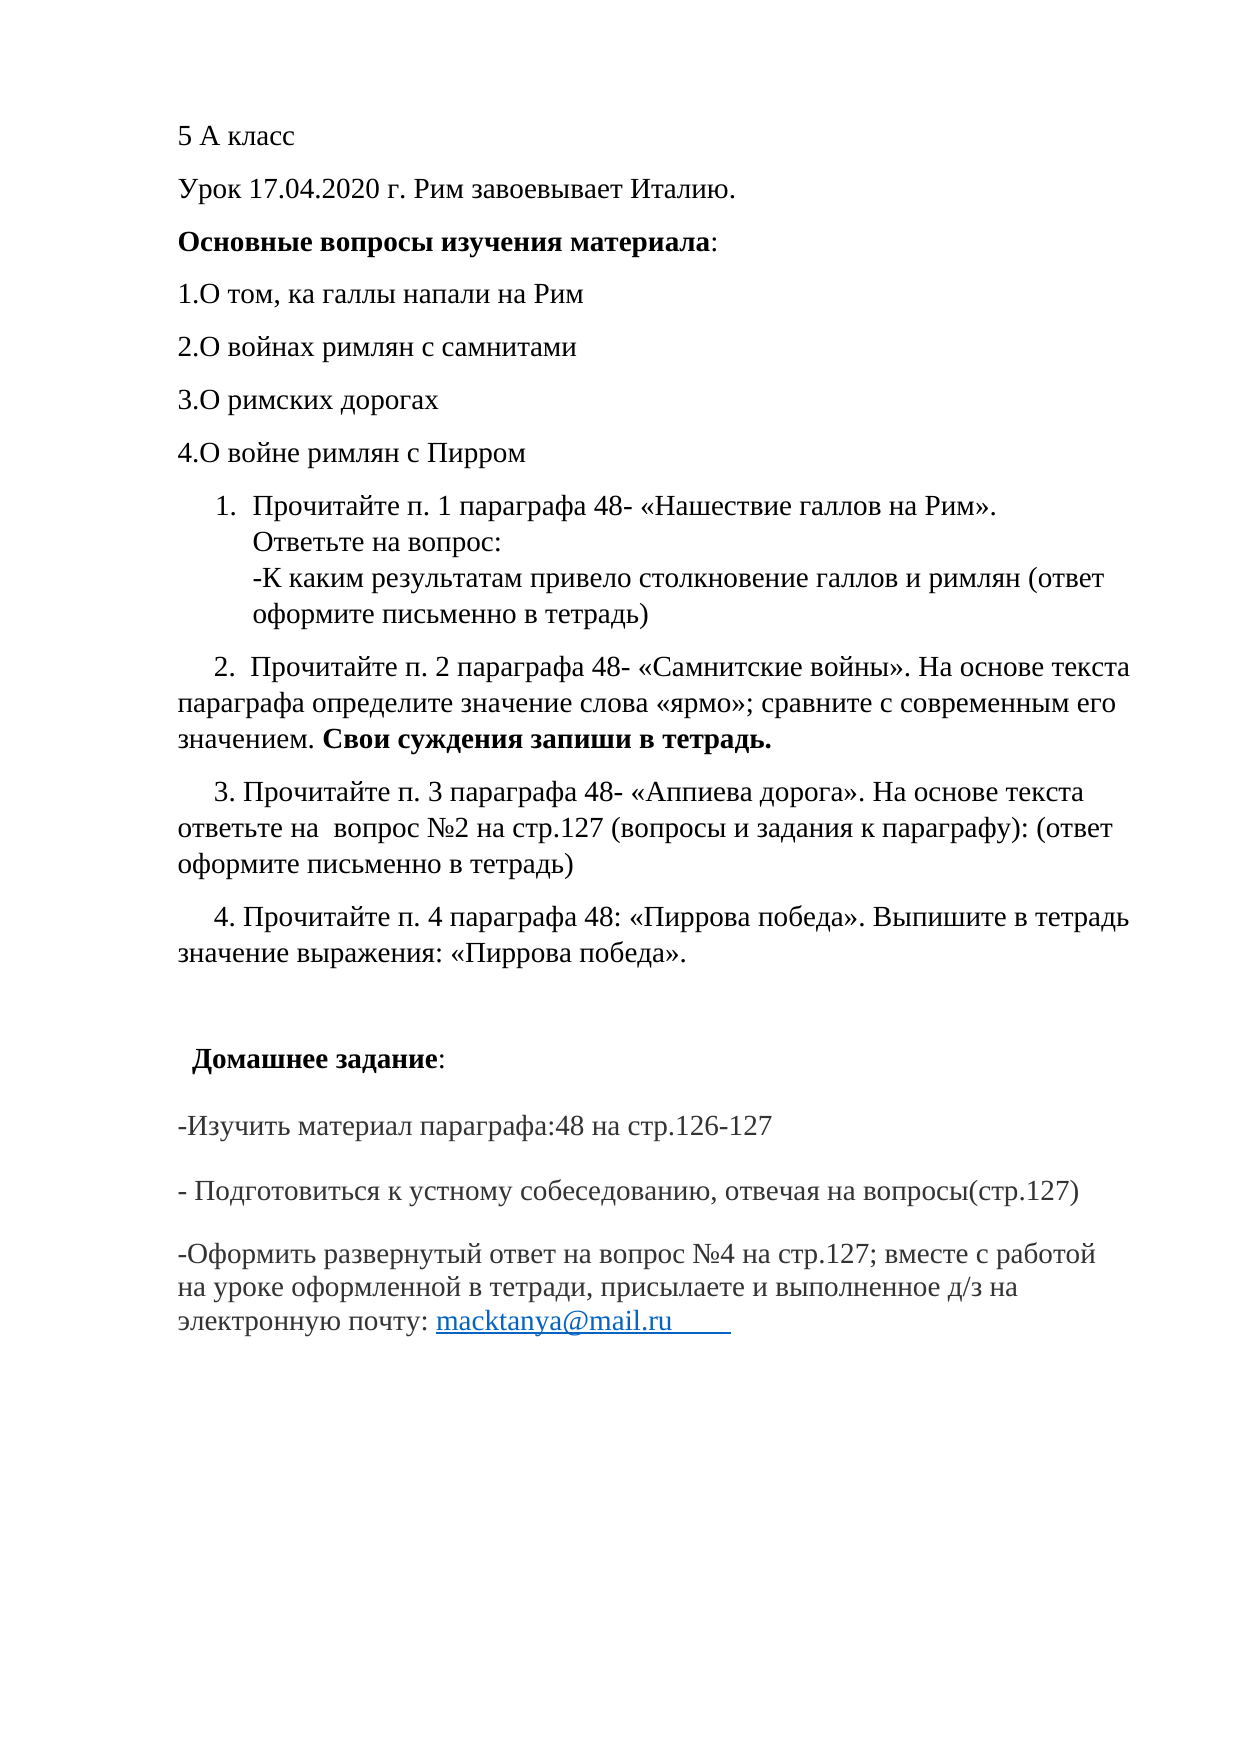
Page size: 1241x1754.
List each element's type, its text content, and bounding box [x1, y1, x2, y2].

text 3. Прочитайте п. 3 параграфа 48- «Аппиева дорога». На основе текста ответьте на вопрос №2 на стр.127 (вопросы и задания к параграфу): (ответ оформите письменно в тетрадь) [177, 774, 1152, 880]
text Домашнее задание: [177, 1041, 1152, 1074]
text -Изучить материал параграфа:48 на стр.126-127 [177, 1108, 1152, 1142]
text 1.О том, ка галлы напали на Рим [177, 277, 1152, 310]
list -К каким результатам привело столкновение галлов и римлян (ответ оформите письменно в тетрадь) [252, 560, 1152, 630]
text -Оформить развернутый ответ на вопрос №4 на стр.127; вместе с работой на уроке оформленной в тетради, присылаете и выполненное д/з на электронную почту: macktanya@mail.ru [177, 1236, 1131, 1337]
text 3.О римских дорогах [177, 382, 1152, 416]
text 2. Прочитайте п. 2 параграфа 48- «Самнитские войны». На основе текста параграфа определите значение слова «ярмо»; сравните с современным его значением. Свои суждения запиши в тетрадь. [177, 649, 1152, 755]
text Урок 17.04.2020 г. Рим завоевывает Италию. [177, 171, 1152, 204]
text 4.О войне римлян с Пирром [177, 435, 1152, 468]
text 5 А класс [177, 118, 1152, 152]
text - Подготовиться к устному собеседованию, отвечая на вопросы(стр.127) [177, 1173, 1152, 1207]
list Ответьте на вопрос: [252, 524, 1152, 557]
text Основные вопросы изучения материала: [177, 224, 1152, 257]
text 4. Прочитайте п. 4 параграфа 48: «Пиррова победа». Выпишите в тетрадь значение выражения: «Пиррова победа». [177, 899, 1152, 969]
text 2.О войнах римлян с самнитами [177, 329, 1152, 363]
list Прочитайте п. 1 параграфа 48- «Нашествие галлов на Рим». [215, 488, 1152, 521]
